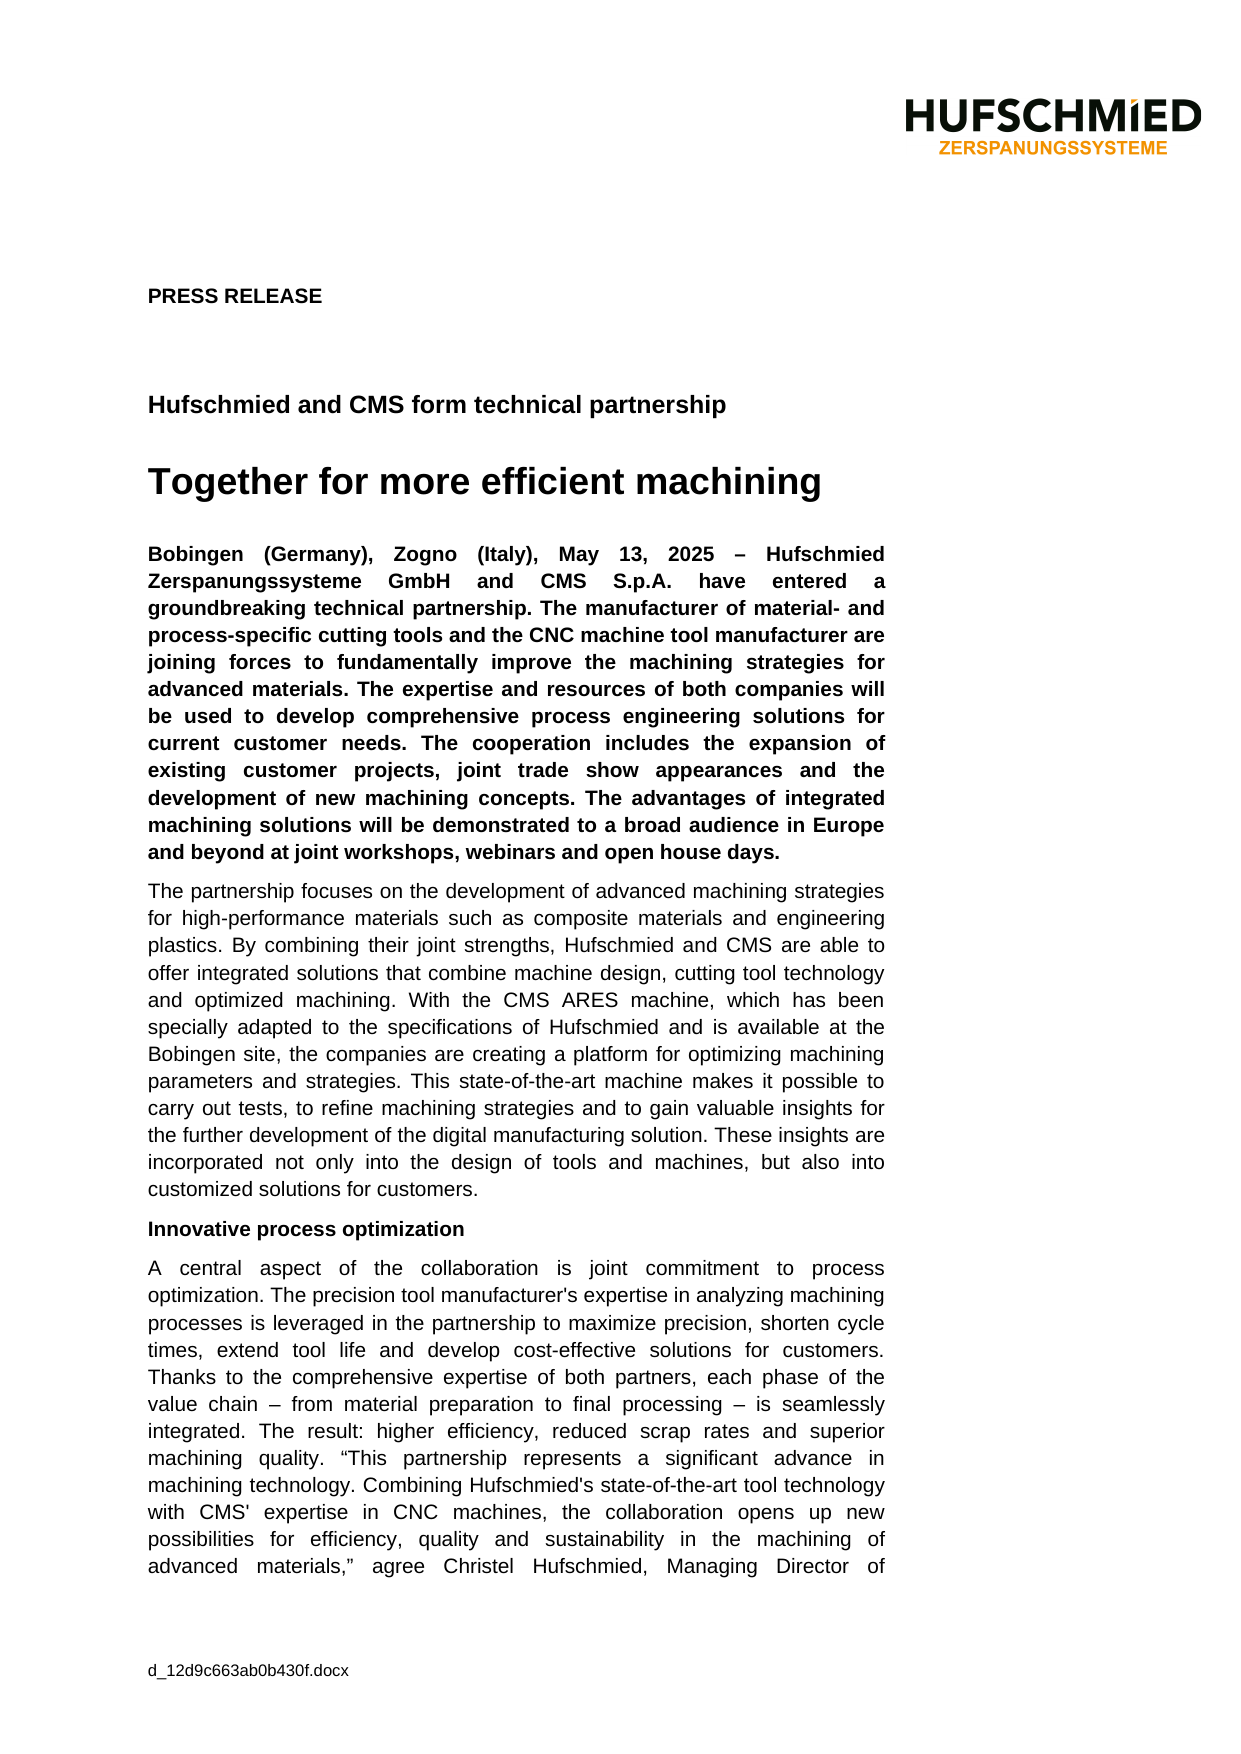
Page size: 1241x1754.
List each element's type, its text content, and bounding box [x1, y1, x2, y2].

text Bobingen (Germany), Zogno (Italy), May 13, 2025 – Hufschmied Zerspanungssysteme GmbH and CMS S.p.A. have entered a groundbreaking technical partnership. The manufacturer of material- and process-specific cutting tools and the CNC machine tool manufacturer are joining forces to fundamentally improve the machining strategies for advanced materials. The expertise and resources of both companies will be used to develop comprehensive process engineering solutions for current customer needs. The cooperation includes the expansion of existing customer projects, joint trade show appearances and the development of new machining concepts. The advantages of integrated machining solutions will be demonstrated to a broad audience in Europe and beyond at joint workshops, webinars and open house days. [148, 539, 886, 864]
subtitle PRESS RELEASE [148, 282, 886, 309]
text Hufschmied and CMS form technical partnership [148, 384, 886, 421]
picture [906, 98, 1202, 155]
text Innovative process optimization [148, 1214, 886, 1242]
text The partnership focuses on the development of advanced machining strategies for high-performance materials such as composite materials and engineering plastics. By combining their joint strengths, Hufschmied and CMS are able to offer integrated solutions that combine machine design, cutting tool technology and optimized machining. With the CMS ARES machine, which has been specially adapted to the specifications of Hufschmied and is available at the Bobingen site, the companies are creating a platform for optimizing machining parameters and strategies. This state-of-the-art machine makes it possible to carry out tests, to refine machining strategies and to gain valuable insights for the further development of the digital manufacturing solution. These insights are incorporated not only into the design of tools and machines, but also into customized solutions for customers. [148, 877, 886, 1202]
text Together for more efficient machining [148, 459, 886, 502]
